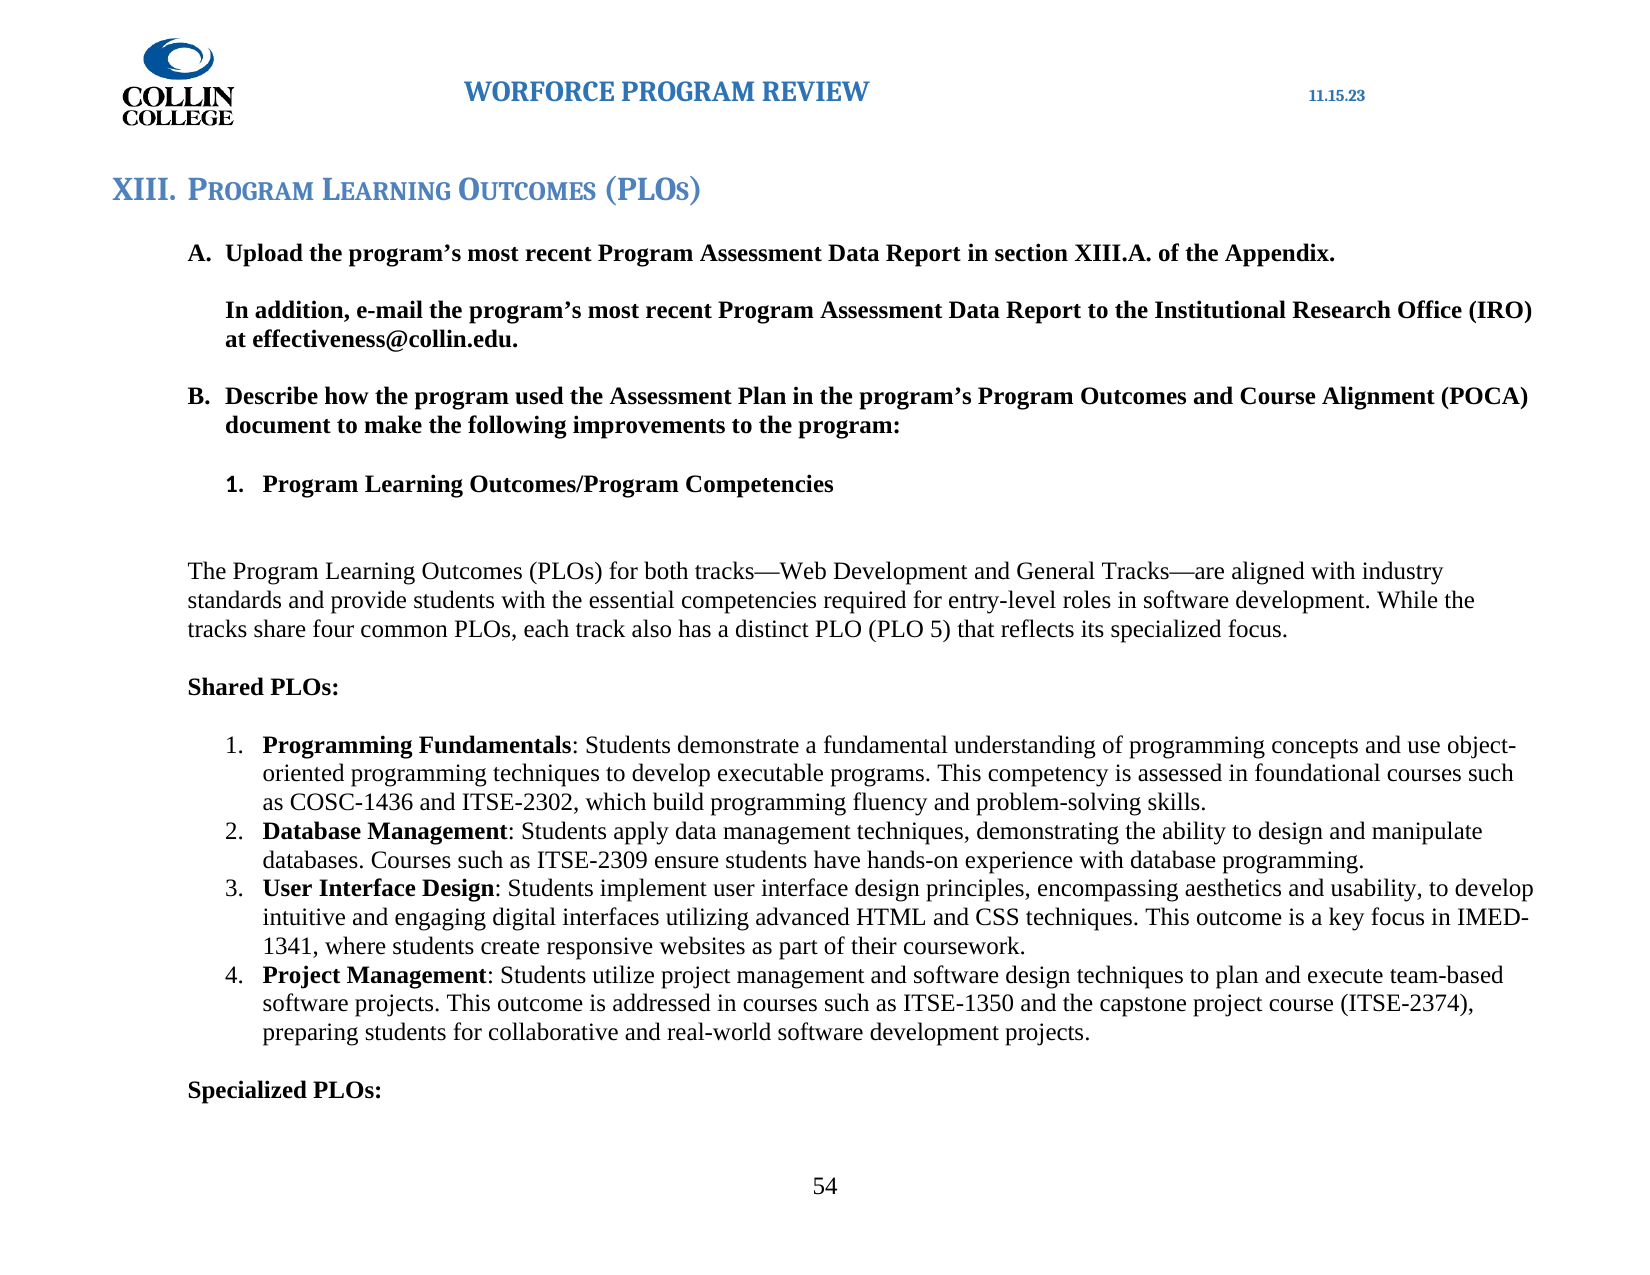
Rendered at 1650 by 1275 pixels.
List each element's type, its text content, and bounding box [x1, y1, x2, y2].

text XIII. Program Learning Outcomes (PLOs) [112, 171, 1537, 209]
list Describe how the program used the Assessment Plan in the program’s Program Outcomes and Course Alignment (POCA) document to make the following improvements to the program: [187, 382, 1537, 439]
picture [120, 34, 236, 128]
text In addition, e-mail the program’s most recent Program Assessment Data Report to the Institutional Research Office (IRO) at effectiveness@collin.edu. [225, 295, 1537, 353]
list Upload the program’s most recent Program Assessment Data Report in section XIII.A. of the Appendix. [187, 238, 1537, 267]
list Program Learning Outcomes/Program Competencies [225, 468, 1537, 498]
